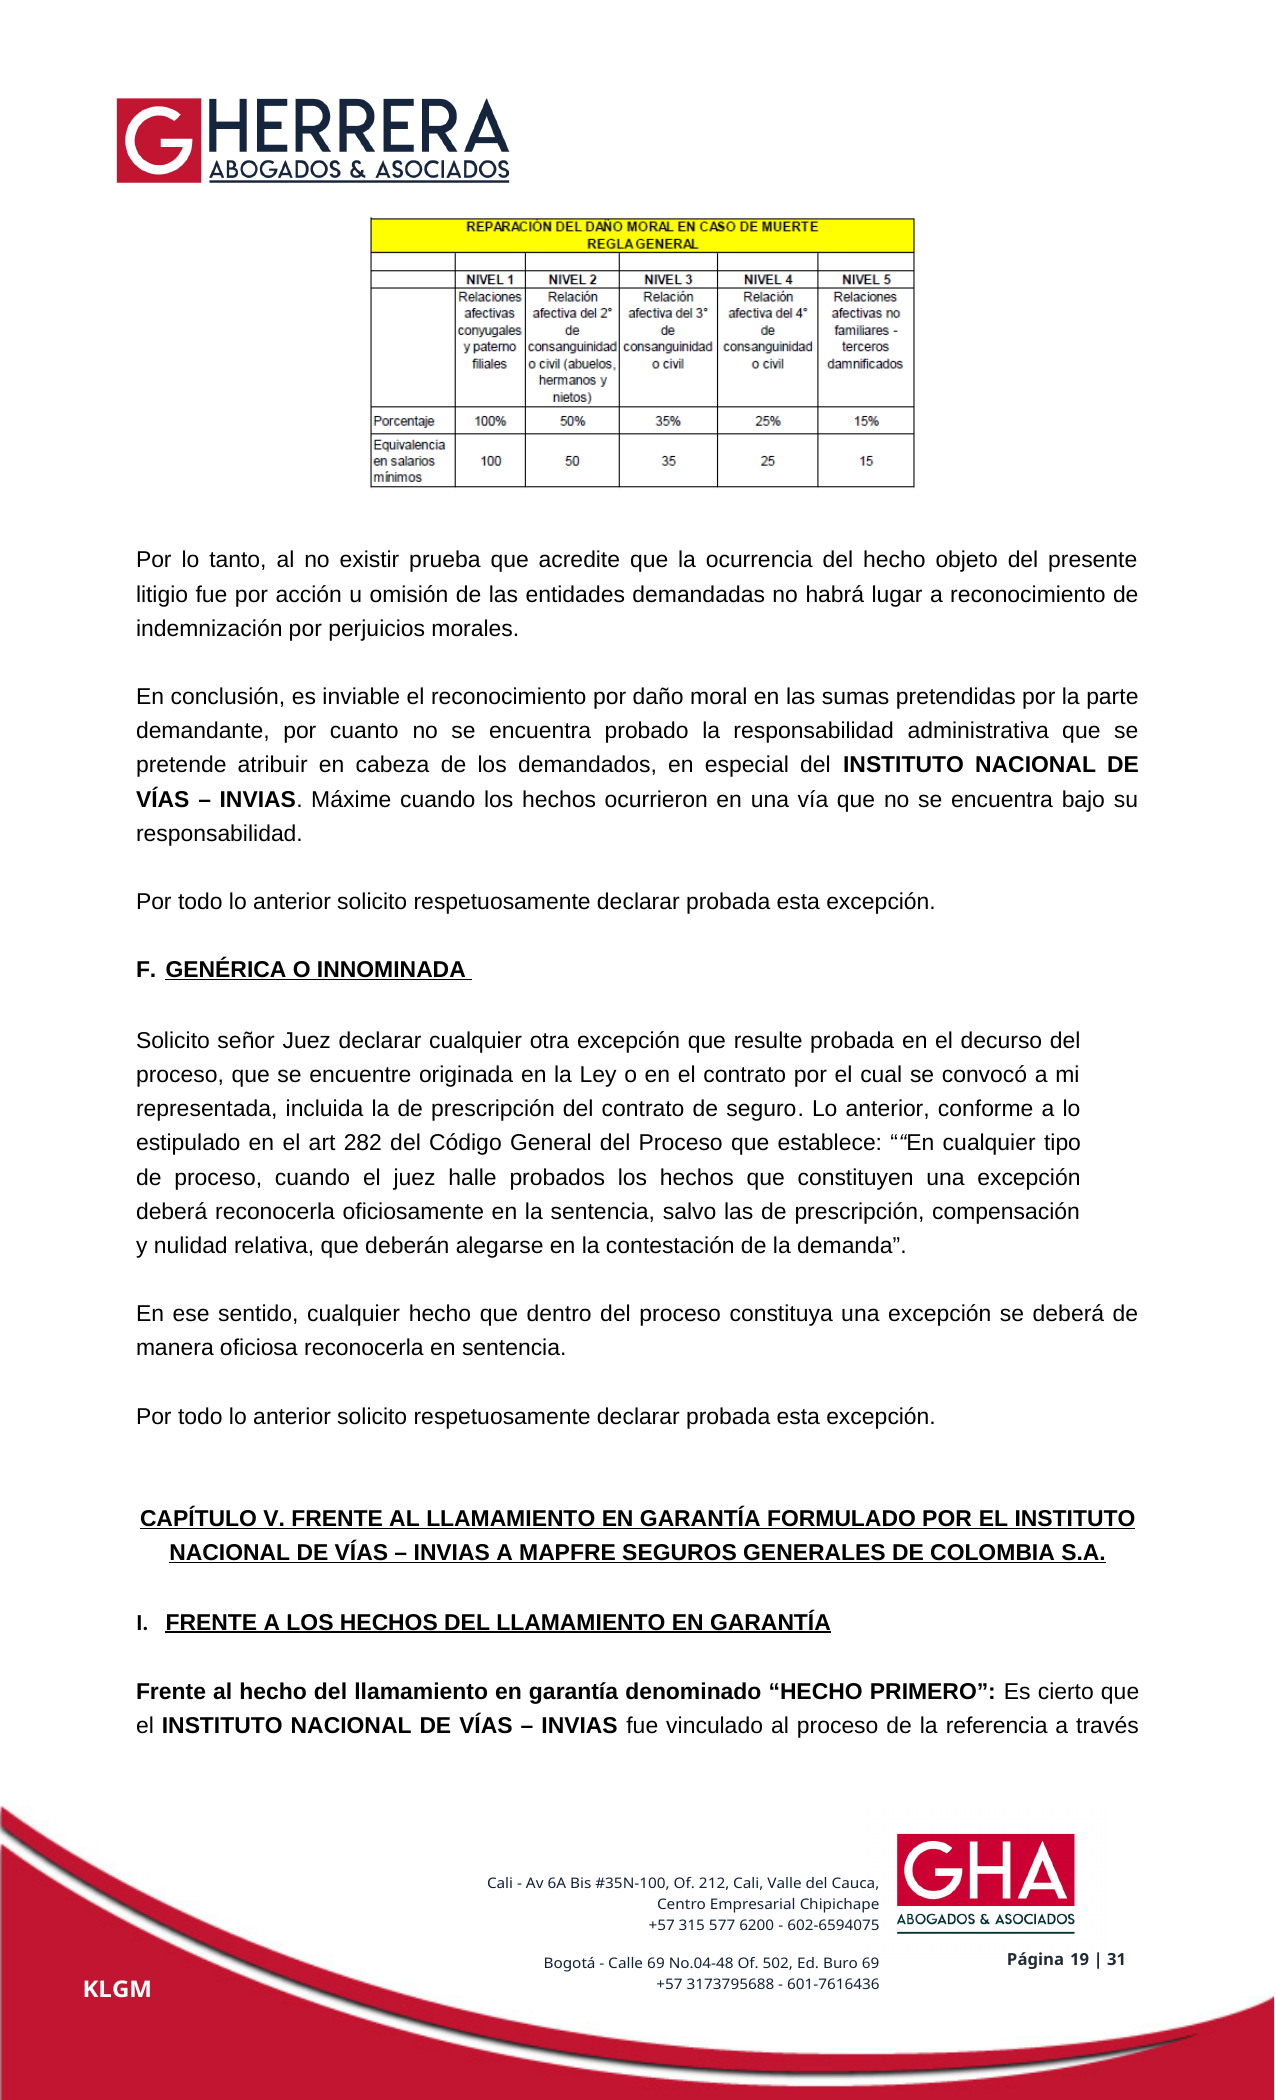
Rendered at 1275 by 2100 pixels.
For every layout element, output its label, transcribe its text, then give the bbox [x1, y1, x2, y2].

list FRENTE A LOS HECHOS DEL LLAMAMIENTO EN GARANTÍA [136, 1608, 1139, 1636]
picture [96, 75, 920, 504]
text Por todo lo anterior solicito respetuosamente declarar probada esta excepción. [136, 1403, 1139, 1429]
picture [0, 1793, 1275, 2100]
text En ese sentido, cualquier hecho que dentro del proceso constituya una excepción se deberá de manera oficiosa reconocerla en sentencia. [136, 1300, 1139, 1361]
list GENÉRICA O INNOMINADA [136, 956, 1139, 983]
text Por lo tanto, al no existir prueba que acredite que la ocurrencia del hecho objeto del presente litigio fue por acción u omisión de las entidades demandadas no habrá lugar a reconocimiento de indemnización por perjuicios morales. [136, 546, 1139, 641]
text CAPÍTULO V. FRENTE AL LLAMAMIENTO EN GARANTÍA FORMULADO POR EL INSTITUTO NACIONAL DE VÍAS – INVIAS A MAPFRE SEGUROS GENERALES DE COLOMBIA S.A. [136, 1505, 1139, 1566]
text Por todo lo anterior solicito respetuosamente declarar probada esta excepción. [136, 888, 1139, 914]
text En conclusión, es inviable el reconocimiento por daño moral en las sumas pretendidas por la parte demandante, por cuanto no se encuentra probado la responsabilidad administrativa que se pretende atribuir en cabeza de los demandados, en especial del INSTITUTO NACIONAL DE VÍAS – INVIAS. Máxime cuando los hechos ocurrieron en una vía que no se encuentra bajo su responsabilidad. [136, 683, 1139, 846]
text Solicito señor Juez declarar cualquier otra excepción que resulte probada en el decurso del proceso, que se encuentre originada en la Ley o en el contrato por el cual se convocó a mi representada, incluida la de prescripción del contrato de seguro. Lo anterior, conforme a lo estipulado en el art 282 del Código General del Proceso que establece: ““En cualquier tipo de proceso, cuando el juez halle probados los hechos que constituyen una excepción deberá reconocerla oficiosamente en la sentencia, salvo las de prescripción, compensación y nulidad relativa, que deberán alegarse en la contestación de la demanda”. [136, 1027, 1081, 1258]
